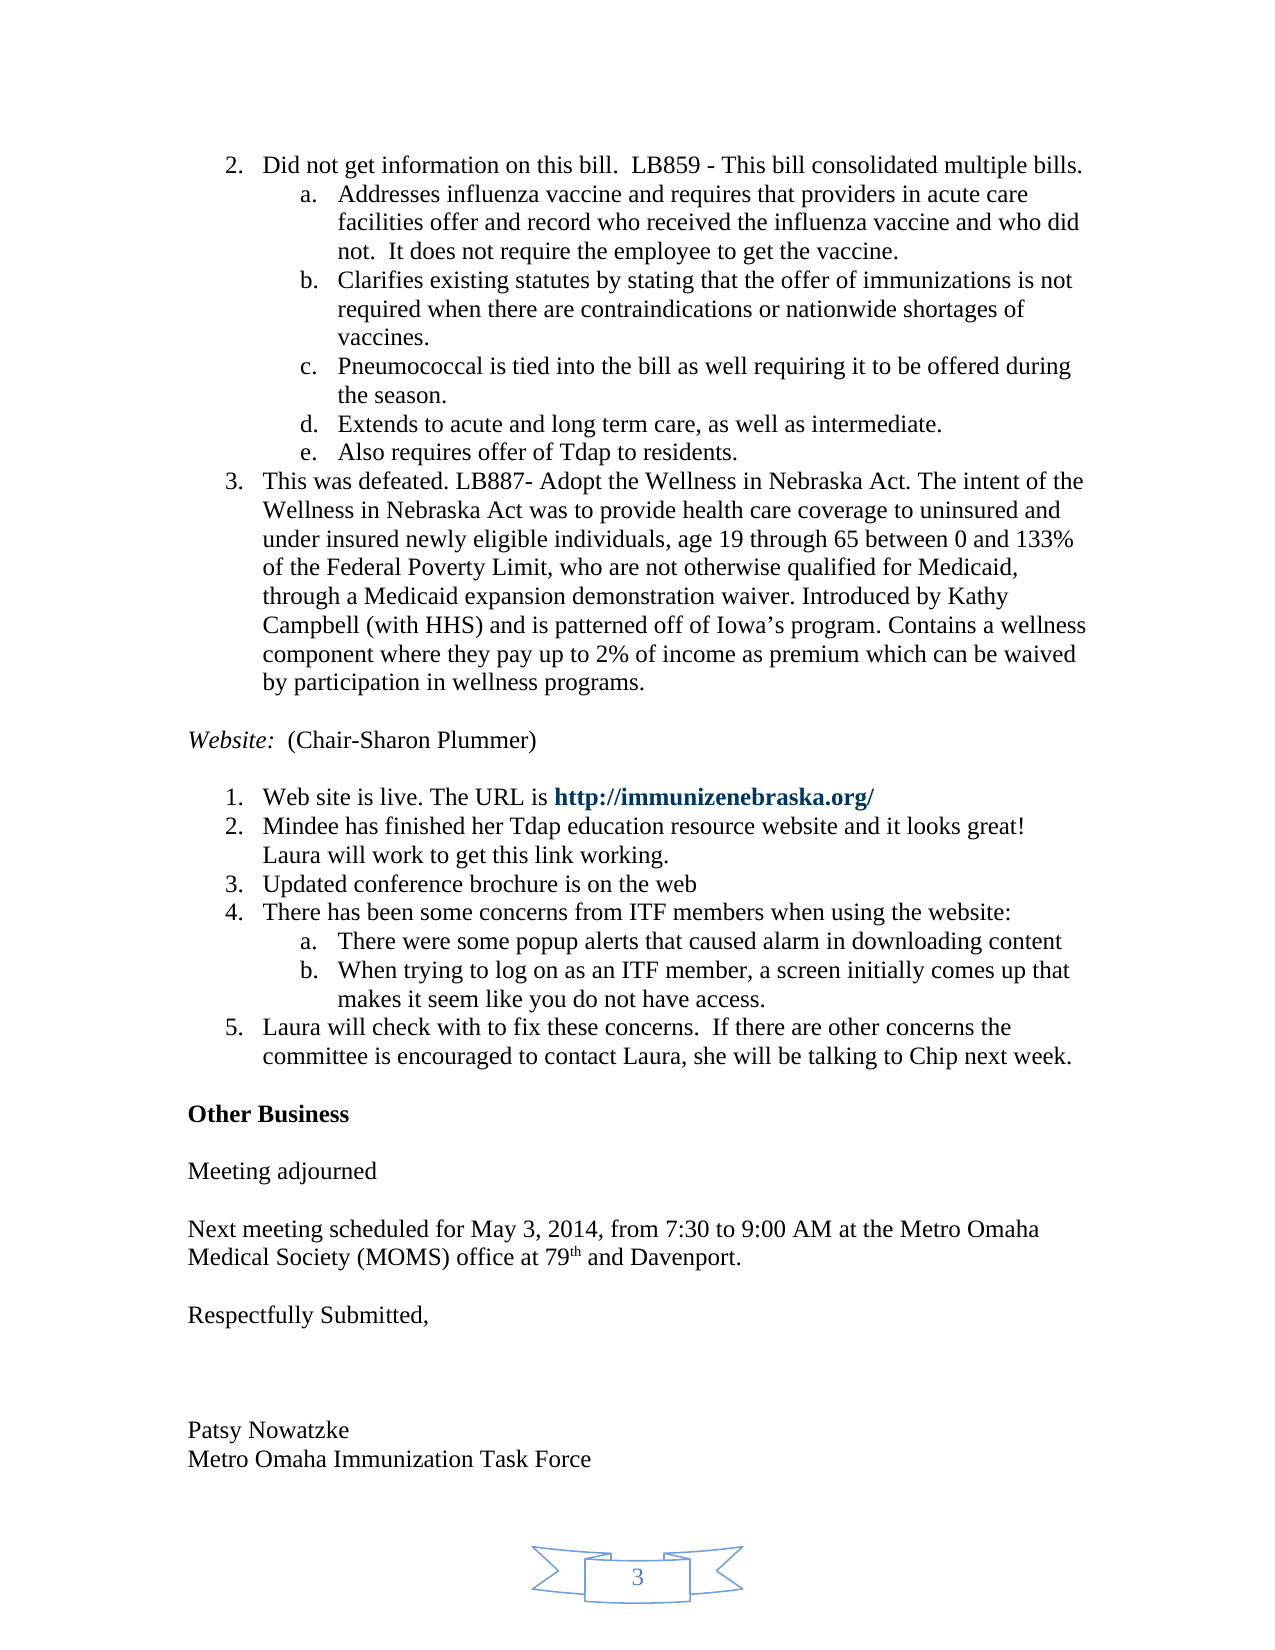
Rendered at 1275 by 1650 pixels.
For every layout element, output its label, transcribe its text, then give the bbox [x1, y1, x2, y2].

list There has been some concerns from ITF members when using the website: [225, 897, 1087, 926]
list Pneumococcal is tied into the bill as well requiring it to be offered during the season. [300, 351, 1087, 409]
text Meeting adjourned [187, 1156, 1087, 1185]
text Respectfully Submitted, [187, 1300, 1087, 1329]
list Clarifies existing statutes by stating that the offer of immunizations is not required when there are contraindications or nationwide shortages of vaccines. [300, 265, 1087, 351]
list When trying to log on as an ITF member, a screen initially comes up that makes it seem like you do not have access. [300, 955, 1087, 1012]
text Other Business [187, 1099, 1087, 1127]
list Did not get information on this bill. LB859 - This bill consolidated multiple bills. [225, 150, 1087, 179]
text Metro Omaha Immunization Task Force [187, 1444, 1087, 1472]
list There were some popup alerts that caused alarm in downloading content [300, 926, 1087, 955]
list Updated conference brochure is on the web [225, 869, 1087, 897]
list Web site is live. The URL is http://immunizenebraska.org/ [225, 782, 1087, 811]
list Addresses influenza vaccine and requires that providers in acute care facilities offer and record who received the influenza vaccine and who did not. It does not require the employee to get the vaccine. [300, 179, 1087, 265]
list Extends to acute and long term care, as well as intermediate. [300, 409, 1087, 437]
list Mindee has finished her Tdap education resource website and it looks great! Laura will work to get this link working. [225, 811, 1087, 869]
text Patsy Nowatzke [187, 1415, 1087, 1444]
text Website: (Chair-Sharon Plummer) [187, 725, 1087, 754]
list This was defeated. LB887- Adopt the Wellness in Nebraska Act. The intent of the Wellness in Nebraska Act was to provide health care coverage to uninsured and under insured newly eligible individuals, age 19 through 65 between 0 and 133% of the Federal Poverty Limit, who are not otherwise qualified for Medicaid, through a Medicaid expansion demonstration waiver. Introduced by Kathy Campbell (with HHS) and is patterned off of Iowa’s program. Contains a wellness component where they pay up to 2% of income as premium which can be waived by participation in wellness programs. [225, 466, 1087, 696]
text Next meeting scheduled for May 3, 2014, from 7:30 to 9:00 AM at the Metro Omaha Medical Society (MOMS) office at 79th and Davenport. [187, 1214, 1087, 1271]
list Also requires offer of Tdap to residents. [300, 437, 1087, 466]
list Laura will check with to fix these concerns. If there are other concerns the committee is encouraged to contact Laura, she will be talking to Chip next week. [225, 1012, 1087, 1070]
